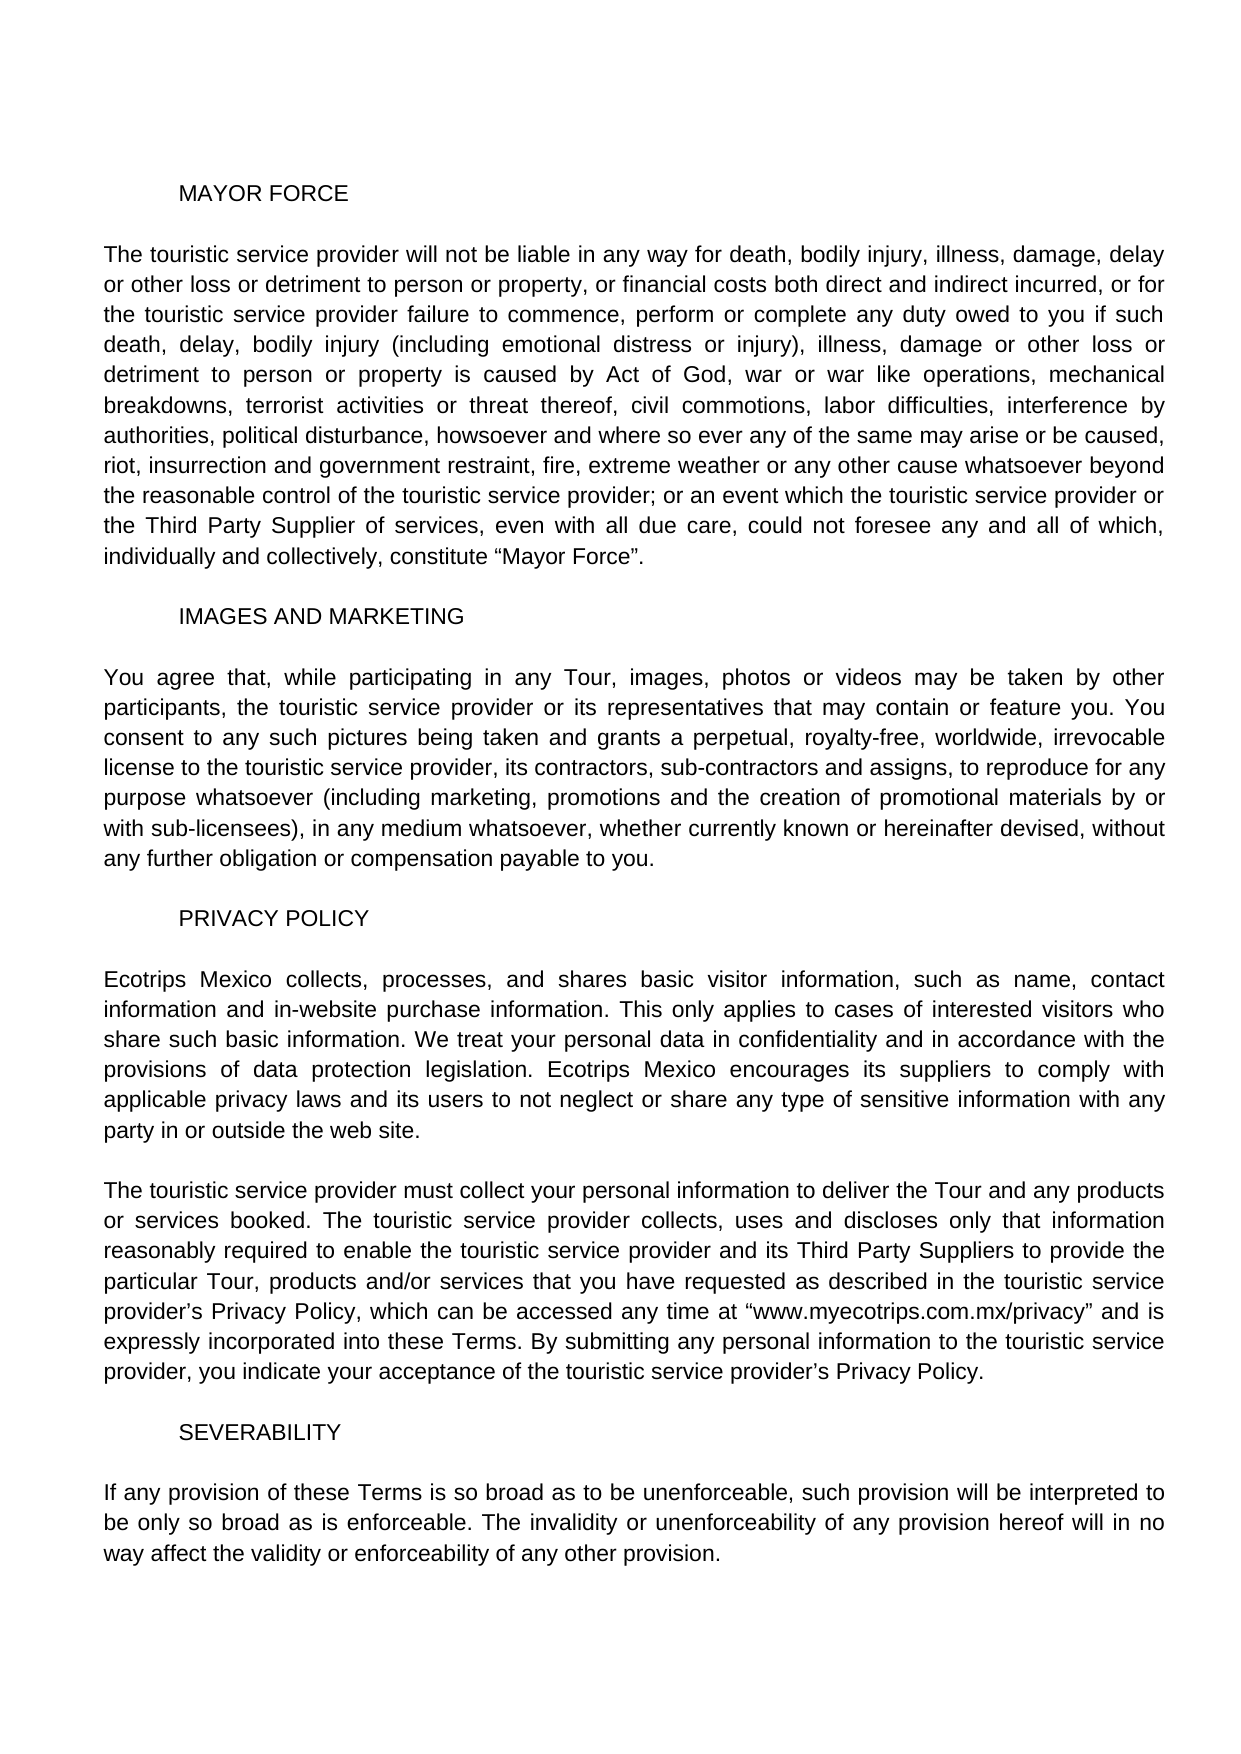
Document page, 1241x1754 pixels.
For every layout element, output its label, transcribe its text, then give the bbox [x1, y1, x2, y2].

text The touristic service provider must collect your personal information to deliver the Tour and any products or services booked. The touristic service provider collects, uses and discloses only that information reasonably required to enable the touristic service provider and its Third Party Suppliers to provide the particular Tour, products and/or services that you have requested as described in the touristic service provider’s Privacy Policy, which can be accessed any time at “www.myecotrips.com.mx/privacy” and is expressly incorporated into these Terms. By submitting any personal information to the touristic service provider, you indicate your acceptance of the touristic service provider’s Privacy Policy. [103, 1177, 1166, 1385]
text Ecotrips Mexico collects, processes, and shares basic visitor information, such as name, contact information and in-website purchase information. This only applies to cases of interested visitors who share such basic information. We treat your personal data in confidentiality and in accordance with the provisions of data protection legislation. Ecotrips Mexico encourages its suppliers to comply with applicable privacy laws and its users to not neglect or share any type of sensitive information with any party in or outside the web site. [103, 966, 1166, 1143]
text PRIVACY POLICY [103, 905, 1166, 932]
text SEVERABILITY [103, 1419, 1166, 1445]
text If any provision of these Terms is so broad as to be unenforceable, such provision will be interpreted to be only so broad as is enforceable. The invalidity or unenforceability of any provision hereof will in no way affect the validity or enforceability of any other provision. [103, 1479, 1166, 1566]
text You agree that, while participating in any Tour, images, photos or videos may be taken by other participants, the touristic service provider or its representatives that may contain or feature you. You consent to any such pictures being taken and grants a perpetual, royalty-free, worldwide, irrevocable license to the touristic service provider, its contractors, sub-contractors and assigns, to reproduce for any purpose whatsoever (including marketing, promotions and the creation of promotional materials by or with sub-licensees), in any medium whatsoever, whether currently known or hereinafter devised, without any further obligation or compensation payable to you. [103, 663, 1166, 871]
text MAYOR FORCE [103, 180, 1166, 207]
text The touristic service provider will not be liable in any way for death, bodily injury, illness, damage, delay or other loss or detriment to person or property, or financial costs both direct and indirect incurred, or for the touristic service provider failure to commence, perform or complete any duty owed to you if such death, delay, bodily injury (including emotional distress or injury), illness, damage or other loss or detriment to person or property is caused by Act of God, war or war like operations, mechanical breakdowns, terrorist activities or threat thereof, civil commotions, labor difficulties, interference by authorities, political disturbance, howsoever and where so ever any of the same may arise or be caused, riot, insurrection and government restraint, fire, extreme weather or any other cause whatsoever beyond the reasonable control of the touristic service provider; or an event which the touristic service provider or the Third Party Supplier of services, even with all due care, could not foresee any and all of which, individually and collectively, constitute “Mayor Force”. [103, 241, 1166, 569]
text IMAGES AND MARKETING [103, 603, 1166, 629]
